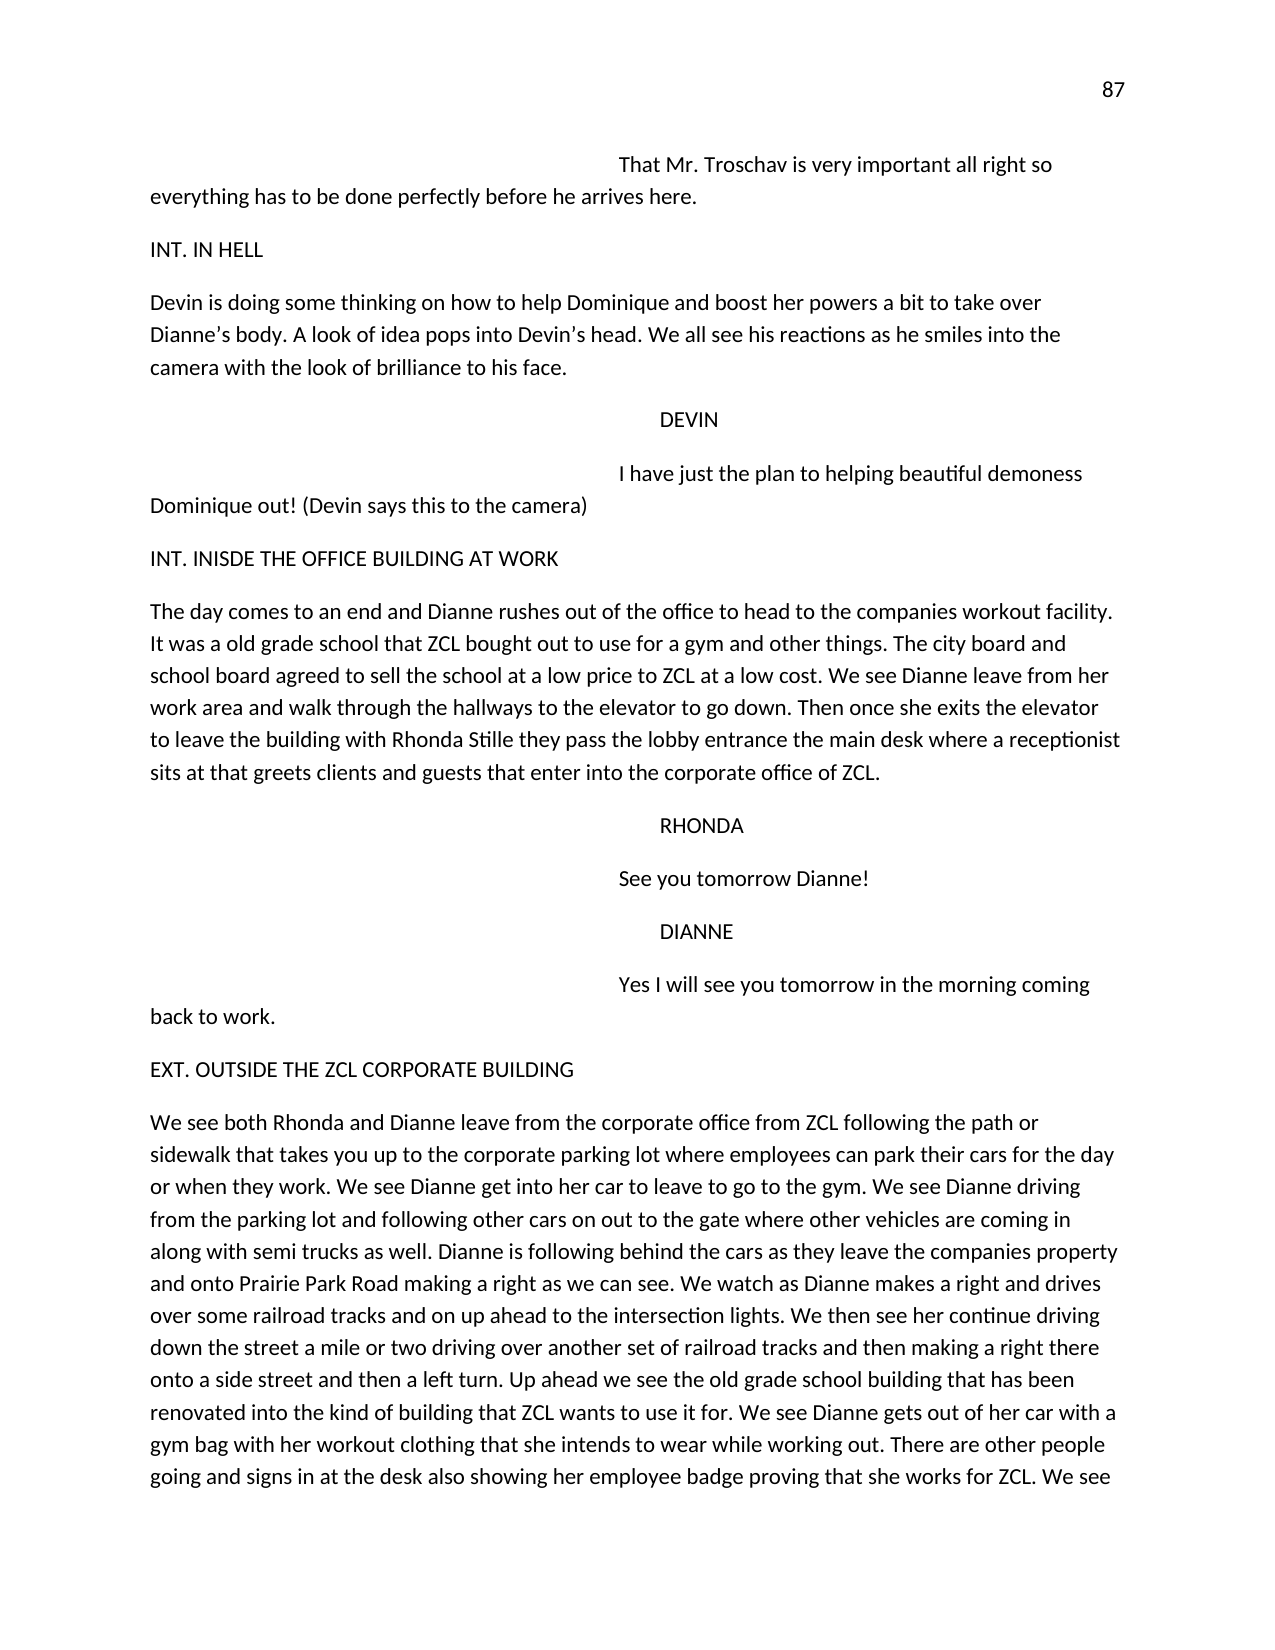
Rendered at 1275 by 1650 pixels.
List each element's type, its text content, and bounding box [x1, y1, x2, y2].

text RHONDA [150, 811, 1125, 839]
text EXT. OUTSIDE THE ZCL CORPORATE BUILDING [150, 1055, 1125, 1083]
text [150, 1108, 1125, 1490]
text INT. INISDE THE OFFICE BUILDING AT WORK [150, 544, 1125, 572]
text DEVIN [150, 406, 1125, 434]
text That Mr. Troschav is very important all right so everything has to be done perfectly before he arrives here. [150, 150, 1125, 210]
text I have just the plan to helping beautiful demoness Dominique out! (Devin says this to the camera) [150, 459, 1125, 519]
text INT. IN HELL [150, 235, 1125, 263]
text DIANNE [150, 917, 1125, 945]
text See you tomorrow Dianne! [150, 864, 1125, 892]
text Yes I will see you tomorrow in the morning coming back to work. [150, 970, 1125, 1030]
text Devin is doing some thinking on how to help Dominique and boost her powers a bit to take over Dianne’s body. A look of idea pops into Devin’s head. We all see his reactions as he smiles into the camera with the look of brilliance to his face. [150, 288, 1125, 381]
text The day comes to an end and Dianne rushes out of the office to head to the companies workout facility. It was a old grade school that ZCL bought out to use for a gym and other things. The city board and school board agreed to sell the school at a low price to ZCL at a low cost. We see Dianne leave from her work area and walk through the hallways to the elevator to go down. Then once she exits the elevator to leave the building with Rhonda Stille they pass the lobby entrance the main desk where a receptionist sits at that greets clients and guests that enter into the corporate office of ZCL. [150, 597, 1125, 786]
